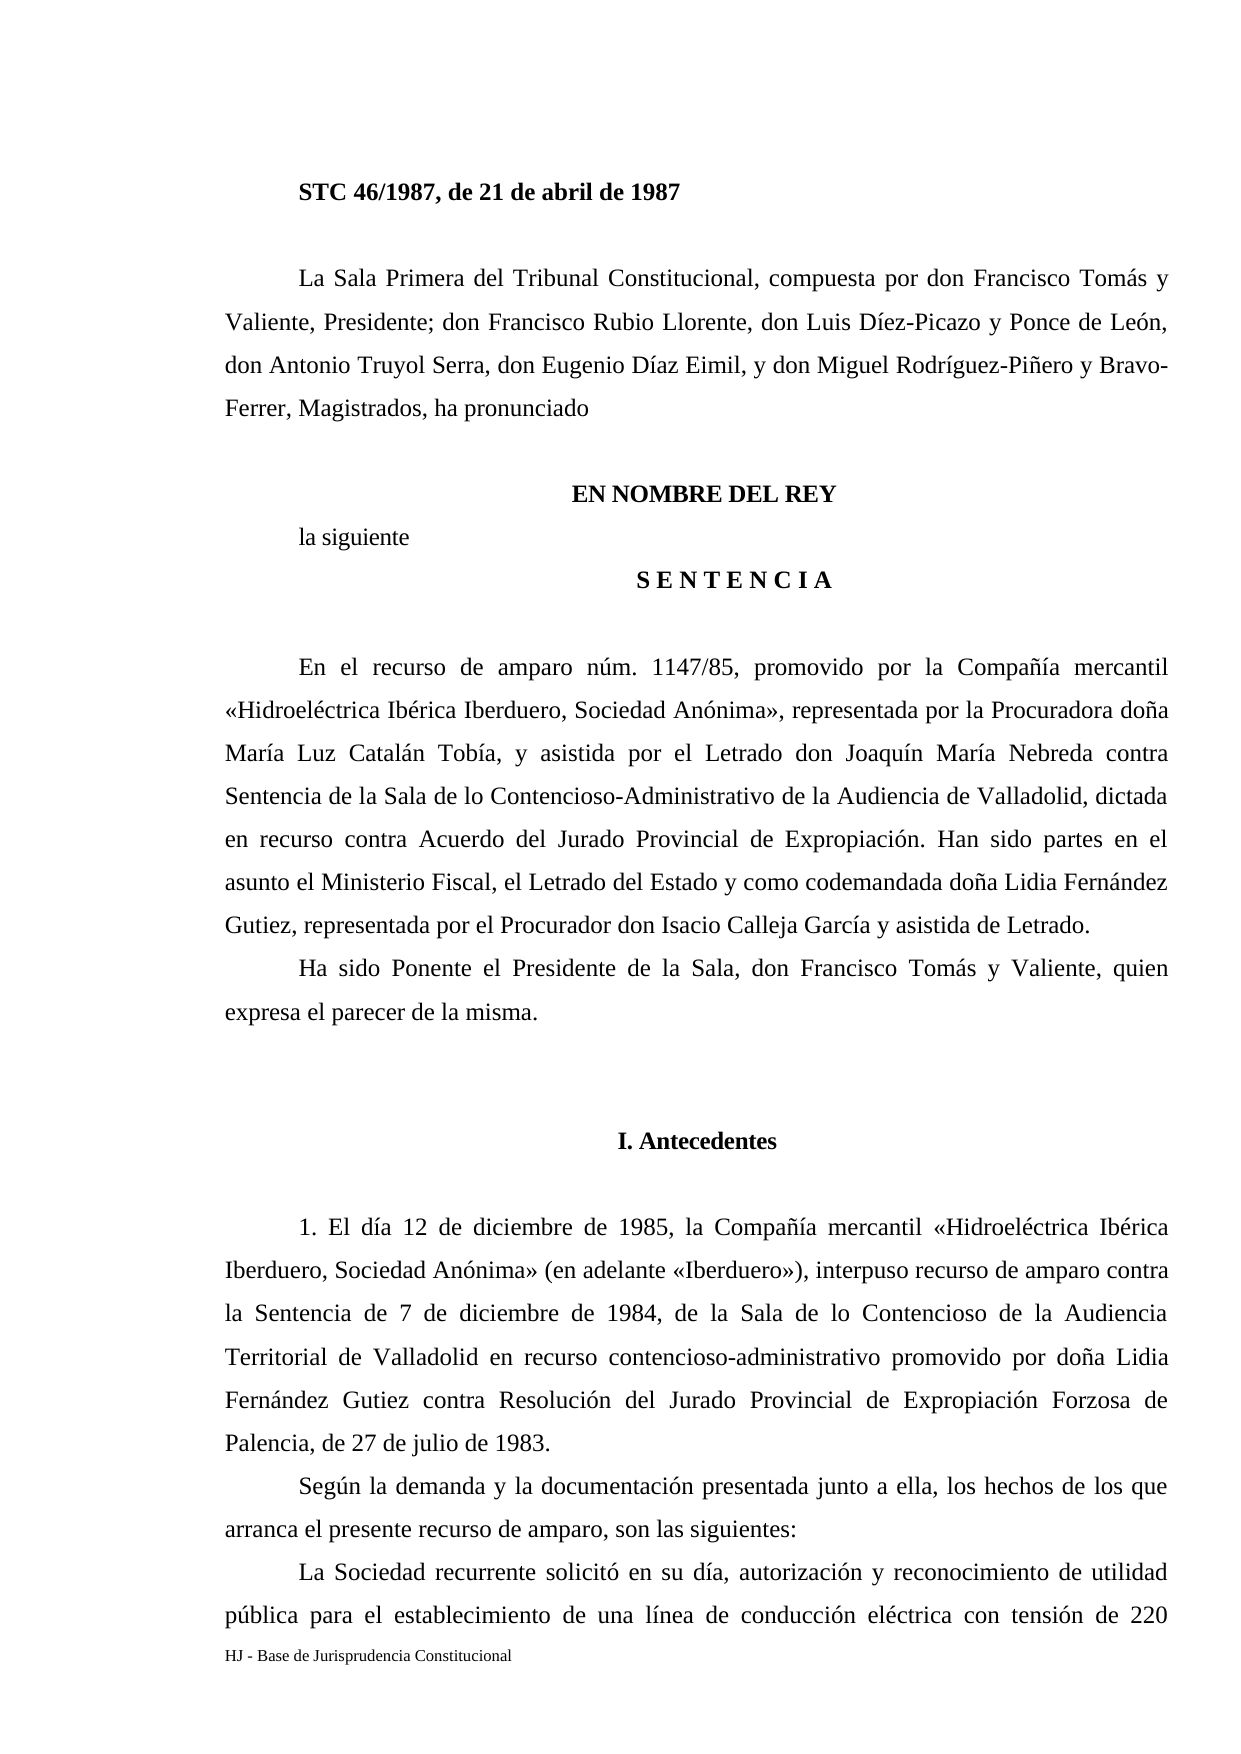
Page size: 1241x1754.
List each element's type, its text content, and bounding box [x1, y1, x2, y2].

text STC 46/1987, de 21 de abril de 1987 [224, 177, 1169, 206]
text la siguiente [224, 522, 1110, 551]
text EN NOMBRE DEL REY [224, 479, 1110, 508]
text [224, 1557, 1169, 1629]
text La Sala Primera del Tribunal Constitucional, compuesta por don Francisco Tomás y Valiente, Presidente; don Francisco Rubio Llorente, don Luis Díez-Picazo y Ponce de León, don Antonio Truyol Serra, don Eugenio Díaz Eimil, y don Miguel Rodríguez-Piñero y Bravo-Ferrer, Magistrados, ha pronunciado [224, 263, 1169, 422]
text 1. El día 12 de diciembre de 1985, la Compañía mercantil «Hidroeléctrica Ibérica Iberduero, Sociedad Anónima» (en adelante «Iberduero»), interpuso recurso de amparo contra la Sentencia de 7 de diciembre de 1984, de la Sala de lo Contencioso de la Audiencia Territorial de Valladolid en recurso contencioso-administrativo promovido por doña Lidia Fernández Gutiez contra Resolución del Jurado Provincial de Expropiación Forzosa de Palencia, de 27 de julio de 1983. [224, 1212, 1169, 1457]
text I. Antecedentes [224, 1126, 1169, 1155]
text Según la demanda y la documentación presentada junto a ella, los hechos de los que arranca el presente recurso de amparo, son las siguientes: [224, 1471, 1169, 1543]
text S E N T E N C I A [224, 565, 1169, 594]
text Ha sido Ponente el Presidente de la Sala, don Francisco Tomás y Valiente, quien expresa el parecer de la misma. [224, 953, 1169, 1025]
text En el recurso de amparo núm. 1147/85, promovido por la Compañía mercantil «Hidroeléctrica Ibérica Iberduero, Sociedad Anónima», representada por la Procuradora doña María Luz Catalán Tobía, y asistida por el Letrado don Joaquín María Nebreda contra Sentencia de la Sala de lo Contencioso-Administrativo de la Audiencia de Valladolid, dictada en recurso contra Acuerdo del Jurado Provincial de Expropiación. Han sido partes en el asunto el Ministerio Fiscal, el Letrado del Estado y como codemandada doña Lidia Fernández Gutiez, representada por el Procurador don Isacio Calleja García y asistida de Letrado. [224, 652, 1169, 939]
